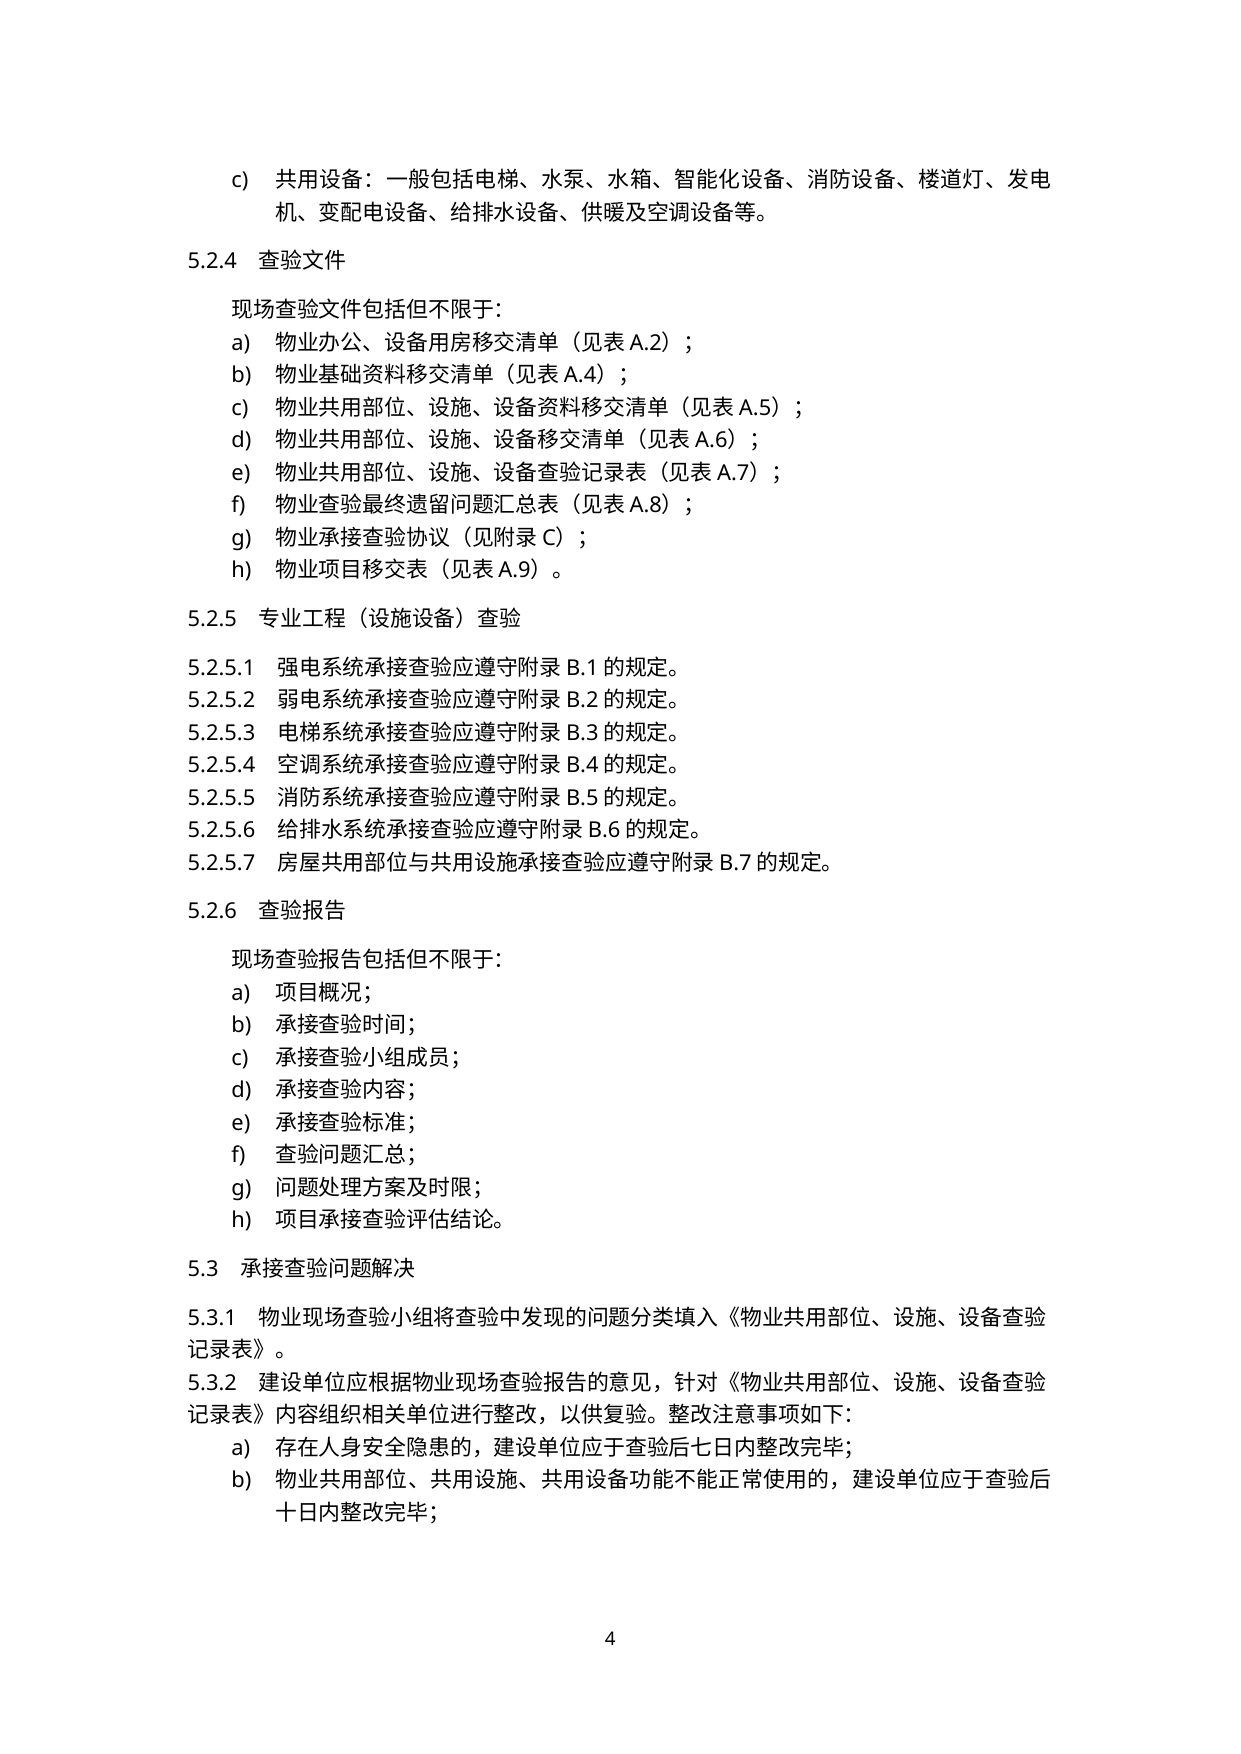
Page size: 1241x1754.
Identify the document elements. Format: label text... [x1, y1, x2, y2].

list 物业共用部位、设施、设备查验记录表（见表A.7）； [231, 454, 1053, 487]
text 专业工程（设施设备）查验 [187, 601, 1053, 633]
list 承接查验时间； [231, 1007, 1053, 1039]
list 给排水系统承接查验应遵守附录B.6的规定。 [187, 812, 1053, 844]
list 电梯系统承接查验应遵守附录B.3的规定。 [187, 714, 1053, 747]
list 物业查验最终遗留问题汇总表（见表A.8）； [231, 487, 1053, 519]
list 承接查验小组成员； [231, 1039, 1053, 1072]
list 查验问题汇总； [231, 1137, 1053, 1169]
list 强电系统承接查验应遵守附录B.1的规定。 [187, 649, 1053, 682]
list 物业基础资料移交清单（见表A.4）； [231, 357, 1053, 389]
list 承接查验内容； [231, 1072, 1053, 1104]
text 查验报告 [187, 893, 1053, 926]
list 弱电系统承接查验应遵守附录B.2的规定。 [187, 682, 1053, 714]
list 物业共用部位、共用设施、共用设备功能不能正常使用的，建设单位应于查验后十日内整改完毕； [231, 1462, 1053, 1527]
text 建设单位应根据物业现场查验报告的意见，针对《物业共用部位、设施、设备查验记录表》内容组织相关单位进行整改，以供复验。整改注意事项如下： [187, 1364, 1053, 1429]
list 物业共用部位、设施、设备资料移交清单（见表A.5）； [231, 389, 1053, 422]
text 查验文件 [187, 243, 1053, 276]
text 现场查验文件包括但不限于： [187, 292, 1053, 324]
list 消防系统承接查验应遵守附录B.5的规定。 [187, 779, 1053, 812]
text 承接查验问题解决 [187, 1251, 1053, 1283]
list 物业办公、设备用房移交清单（见表A.2）； [231, 324, 1053, 357]
list 项目承接查验评估结论。 [231, 1202, 1053, 1234]
list 物业共用部位、设施、设备移交清单（见表A.6）； [231, 422, 1053, 454]
text 物业现场查验小组将查验中发现的问题分类填入《物业共用部位、设施、设备查验记录表》。 [187, 1299, 1053, 1364]
list 房屋共用部位与共用设施承接查验应遵守附录B.7的规定。 [187, 844, 1053, 877]
list 承接查验标准； [231, 1104, 1053, 1137]
list 项目概况； [231, 974, 1053, 1007]
list 物业项目移交表（见表A.9）。 [231, 552, 1053, 584]
text 现场查验报告包括但不限于： [187, 942, 1053, 974]
list 存在人身安全隐患的，建设单位应于查验后七日内整改完毕； [231, 1429, 1053, 1462]
list 共用设备：一般包括电梯、水泵、水箱、智能化设备、消防设备、楼道灯、发电机、变配电设备、给排水设备、供暖及空调设备等。 [231, 162, 1053, 227]
list 物业承接查验协议（见附录C）； [231, 519, 1053, 552]
list 空调系统承接查验应遵守附录B.4的规定。 [187, 747, 1053, 779]
list 问题处理方案及时限； [231, 1169, 1053, 1202]
